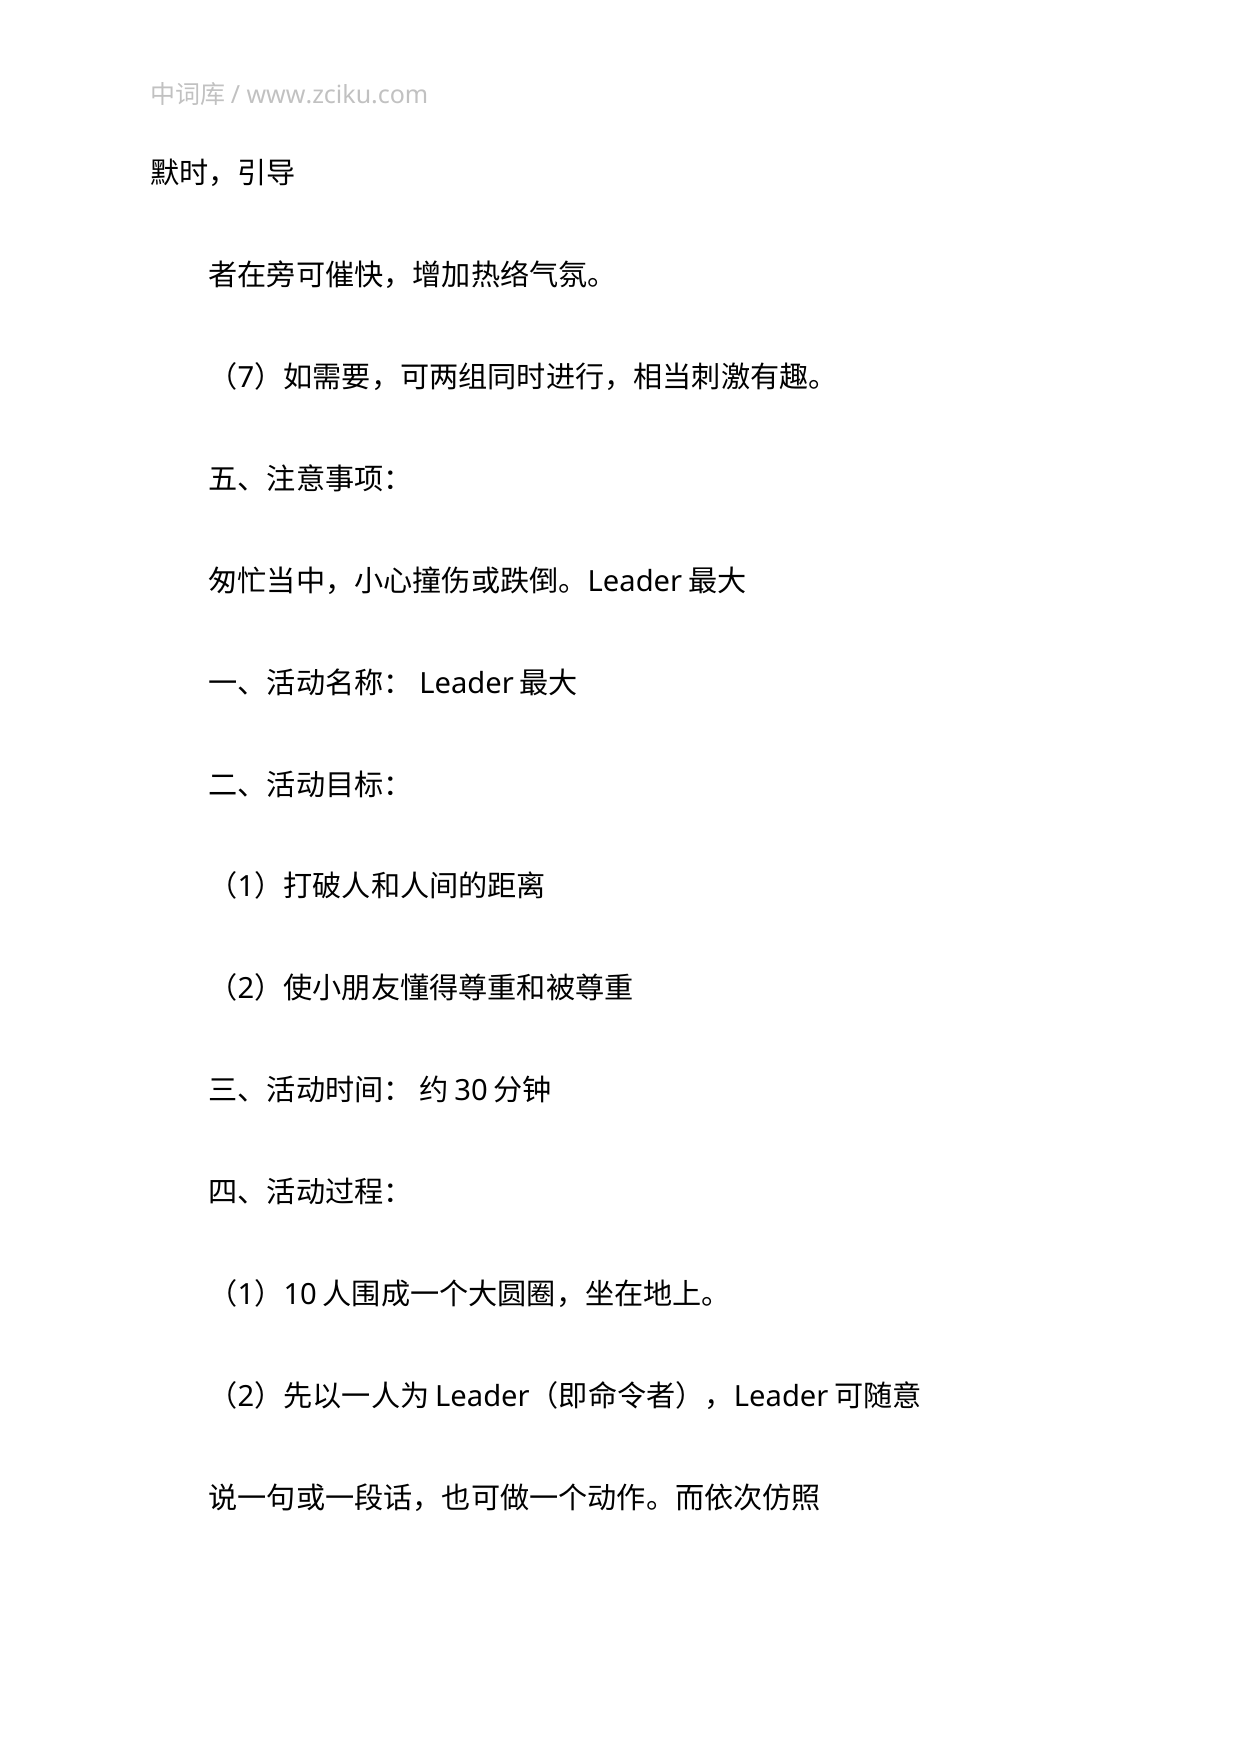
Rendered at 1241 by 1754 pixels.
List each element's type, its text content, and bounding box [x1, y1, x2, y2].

text 二、活动目标： [150, 761, 1090, 803]
text （1）10人围成一个大圆圈，坐在地上。 [150, 1271, 1090, 1313]
text （2）先以一人为Leader（即命令者），Leader可随意 [150, 1373, 1090, 1415]
text （7）如需要，可两组同时进行，相当刺激有趣。 [150, 353, 1090, 396]
text 四、活动过程： [150, 1169, 1090, 1211]
text 者在旁可催快，增加热络气氛。 [150, 252, 1090, 294]
text 匆忙当中，小心撞伤或跌倒。Leader最大 [150, 557, 1090, 600]
text （1）打破人和人间的距离 [150, 863, 1090, 905]
text （2）使小朋友懂得尊重和被尊重 [150, 965, 1090, 1007]
text 说一句或一段话，也可做一个动作。而依次仿照 [150, 1475, 1090, 1517]
text 三、活动时间： 约30分钟 [150, 1067, 1090, 1109]
text 五、注意事项： [150, 456, 1090, 498]
text 一、活动名称： Leader最大 [150, 659, 1090, 702]
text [150, 150, 1090, 192]
